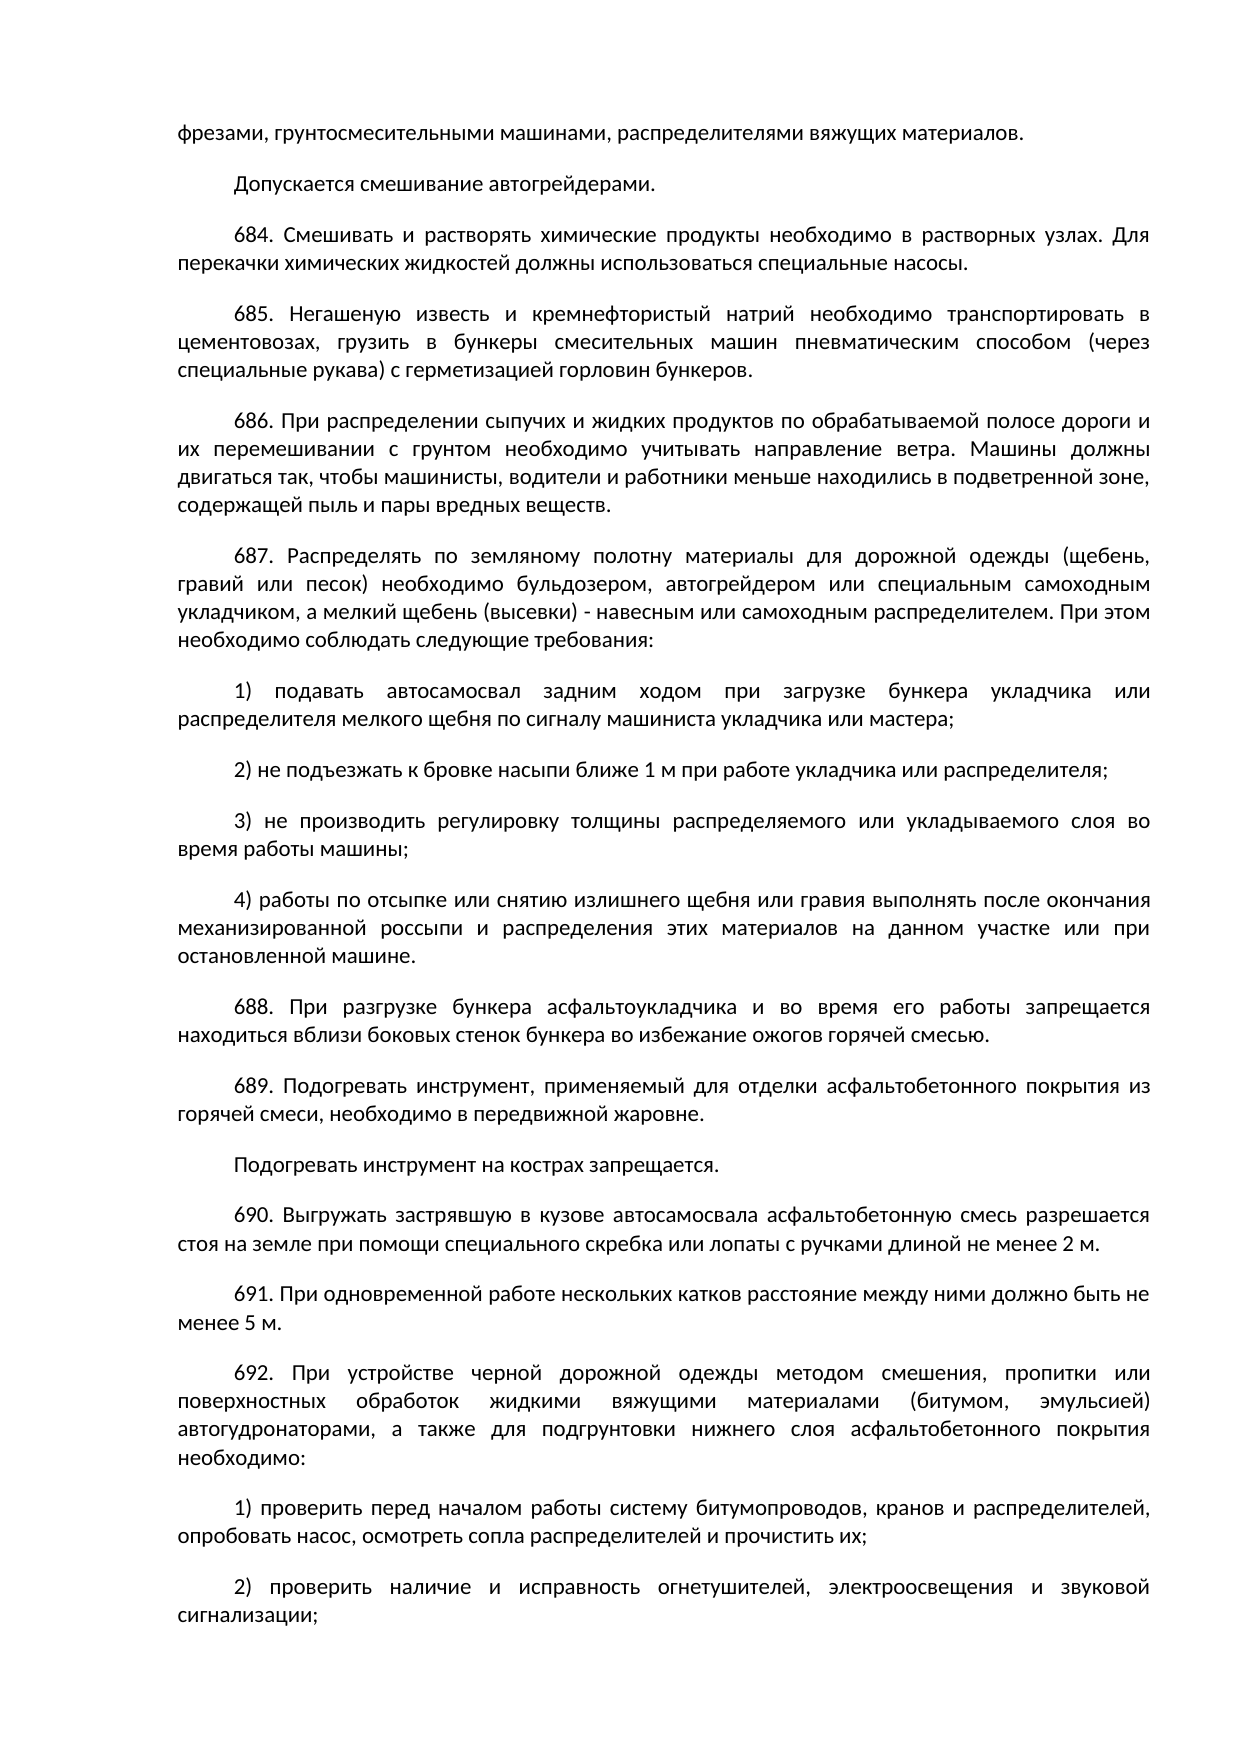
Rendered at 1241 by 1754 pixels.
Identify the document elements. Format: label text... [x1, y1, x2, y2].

text 3) не производить регулировку толщины распределяемого или укладываемого слоя во время работы машины; [177, 806, 1152, 862]
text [177, 118, 1152, 146]
text 691. При одновременной работе нескольких катков расстояние между ними должно быть не менее 5 м. [177, 1279, 1152, 1336]
text 2) проверить наличие и исправность огнетушителей, электроосвещения и звуковой сигнализации; [177, 1572, 1152, 1628]
text 688. При разгрузке бункера асфальтоукладчика и во время его работы запрещается находиться вблизи боковых стенок бункера во избежание ожогов горячей смесью. [177, 992, 1152, 1048]
text 689. Подогревать инструмент, применяемый для отделки асфальтобетонного покрытия из горячей смеси, необходимо в передвижной жаровне. [177, 1071, 1152, 1127]
text Подогревать инструмент на кострах запрещается. [177, 1150, 1152, 1178]
text 2) не подъезжать к бровке насыпи ближе 1 м при работе укладчика или распределителя; [177, 755, 1152, 783]
text Допускается смешивание автогрейдерами. [177, 169, 1152, 197]
text 1) проверить перед началом работы систему битумопроводов, кранов и распределителей, опробовать насос, осмотреть сопла распределителей и прочистить их; [177, 1493, 1152, 1549]
text 687. Распределять по земляному полотну материалы для дорожной одежды (щебень, гравий или песок) необходимо бульдозером, автогрейдером или специальным самоходным укладчиком, а мелкий щебень (высевки) - навесным или самоходным распределителем. При этом необходимо соблюдать следующие требования: [177, 541, 1152, 653]
text 684. Смешивать и растворять химические продукты необходимо в растворных узлах. Для перекачки химических жидкостей должны использоваться специальные насосы. [177, 220, 1152, 276]
text 1) подавать автосамосвал задним ходом при загрузке бункера укладчика или распределителя мелкого щебня по сигналу машиниста укладчика или мастера; [177, 676, 1152, 732]
text 692. При устройстве черной дорожной одежды методом смешения, пропитки или поверхностных обработок жидкими вяжущими материалами (битумом, эмульсией) автогудронаторами, а также для подгрунтовки нижнего слоя асфальтобетонного покрытия необходимо: [177, 1358, 1152, 1471]
text 690. Выгружать застрявшую в кузове автосамосвала асфальтобетонную смесь разрешается стоя на земле при помощи специального скребка или лопаты с ручками длиной не менее 2 м. [177, 1201, 1152, 1257]
text 685. Негашеную известь и кремнефтористый натрий необходимо транспортировать в цементовозах, грузить в бункеры смесительных машин пневматическим способом (через специальные рукава) с герметизацией горловин бункеров. [177, 299, 1152, 383]
text 4) работы по отсыпке или снятию излишнего щебня или гравия выполнять после окончания механизированной россыпи и распределения этих материалов на данном участке или при остановленной машине. [177, 885, 1152, 969]
text 686. При распределении сыпучих и жидких продуктов по обрабатываемой полосе дороги и их перемешивании с грунтом необходимо учитывать направление ветра. Машины должны двигаться так, чтобы машинисты, водители и работники меньше находились в подветренной зоне, содержащей пыль и пары вредных веществ. [177, 406, 1152, 518]
